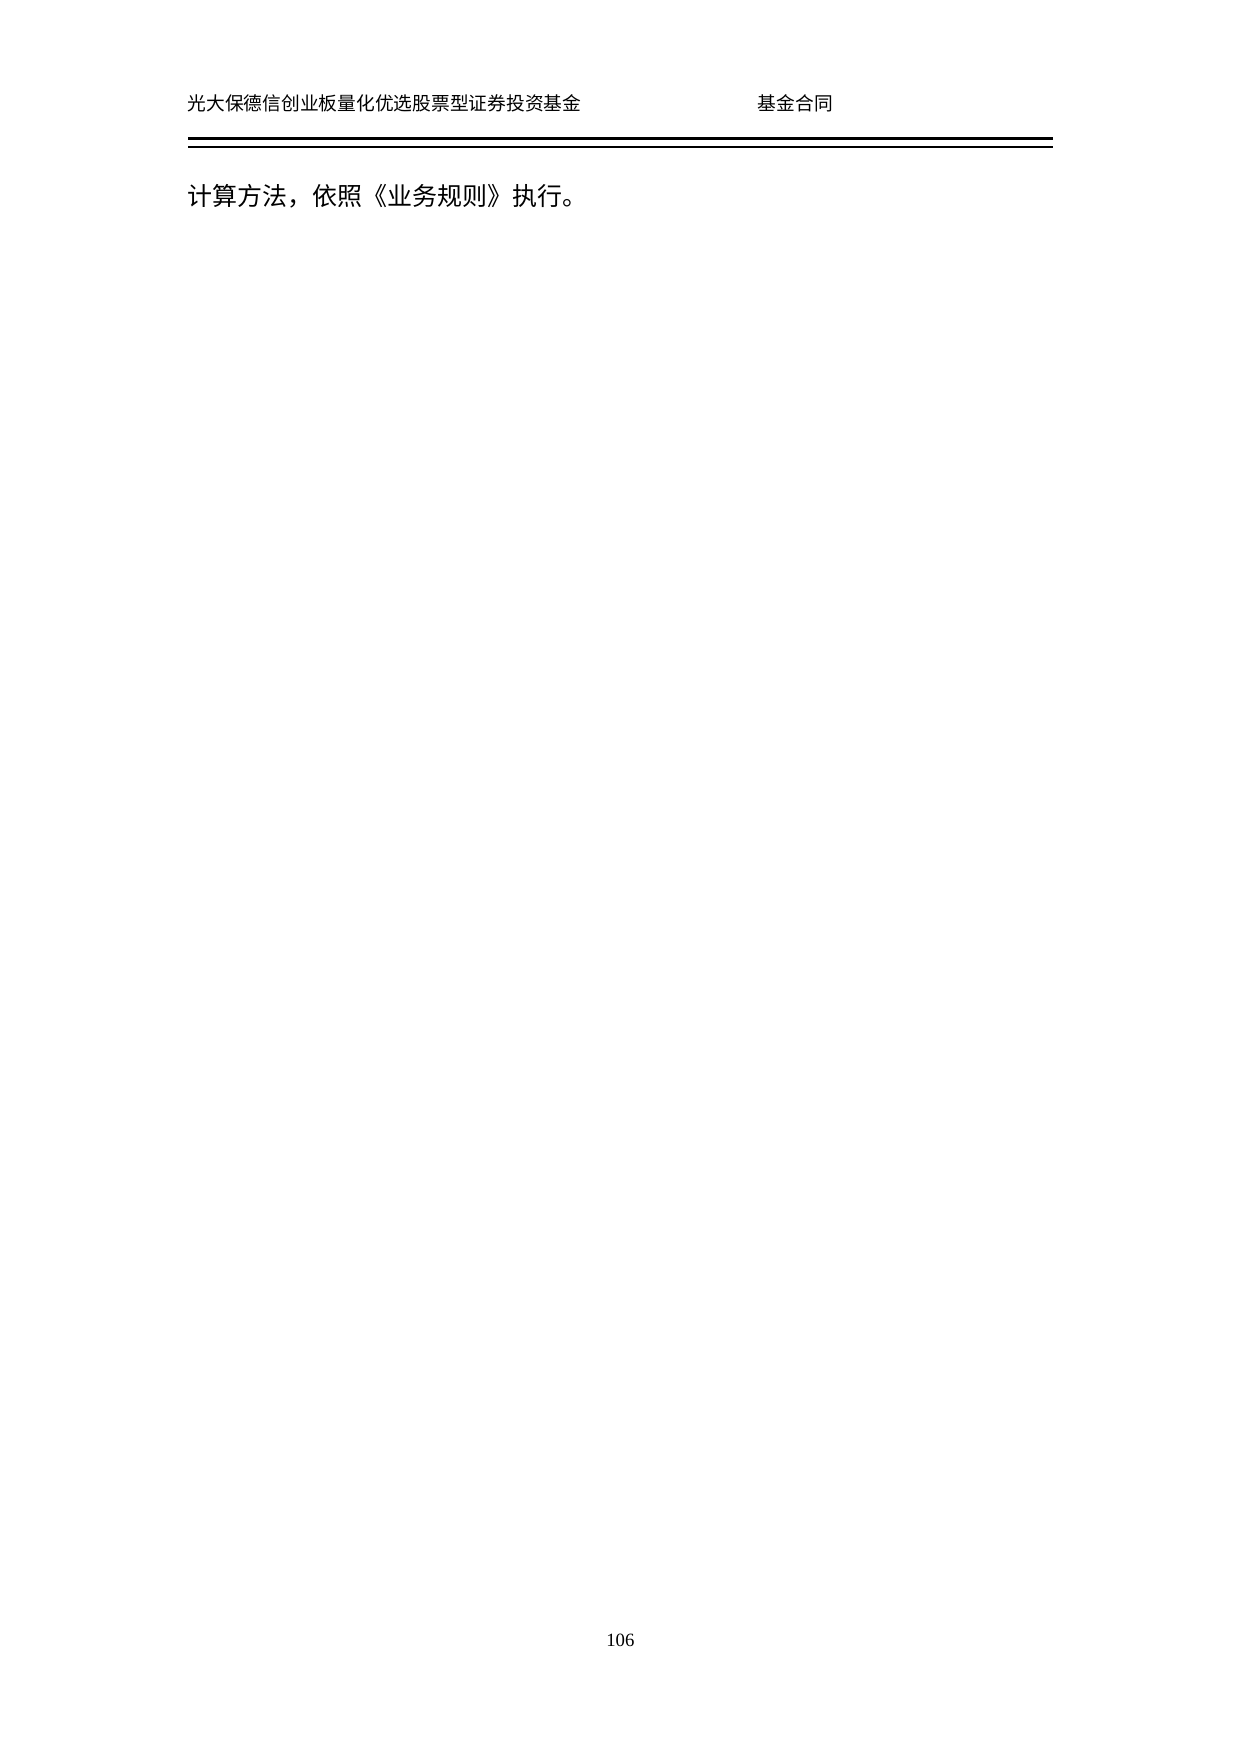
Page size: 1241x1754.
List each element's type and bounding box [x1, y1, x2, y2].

text [187, 162, 1053, 227]
